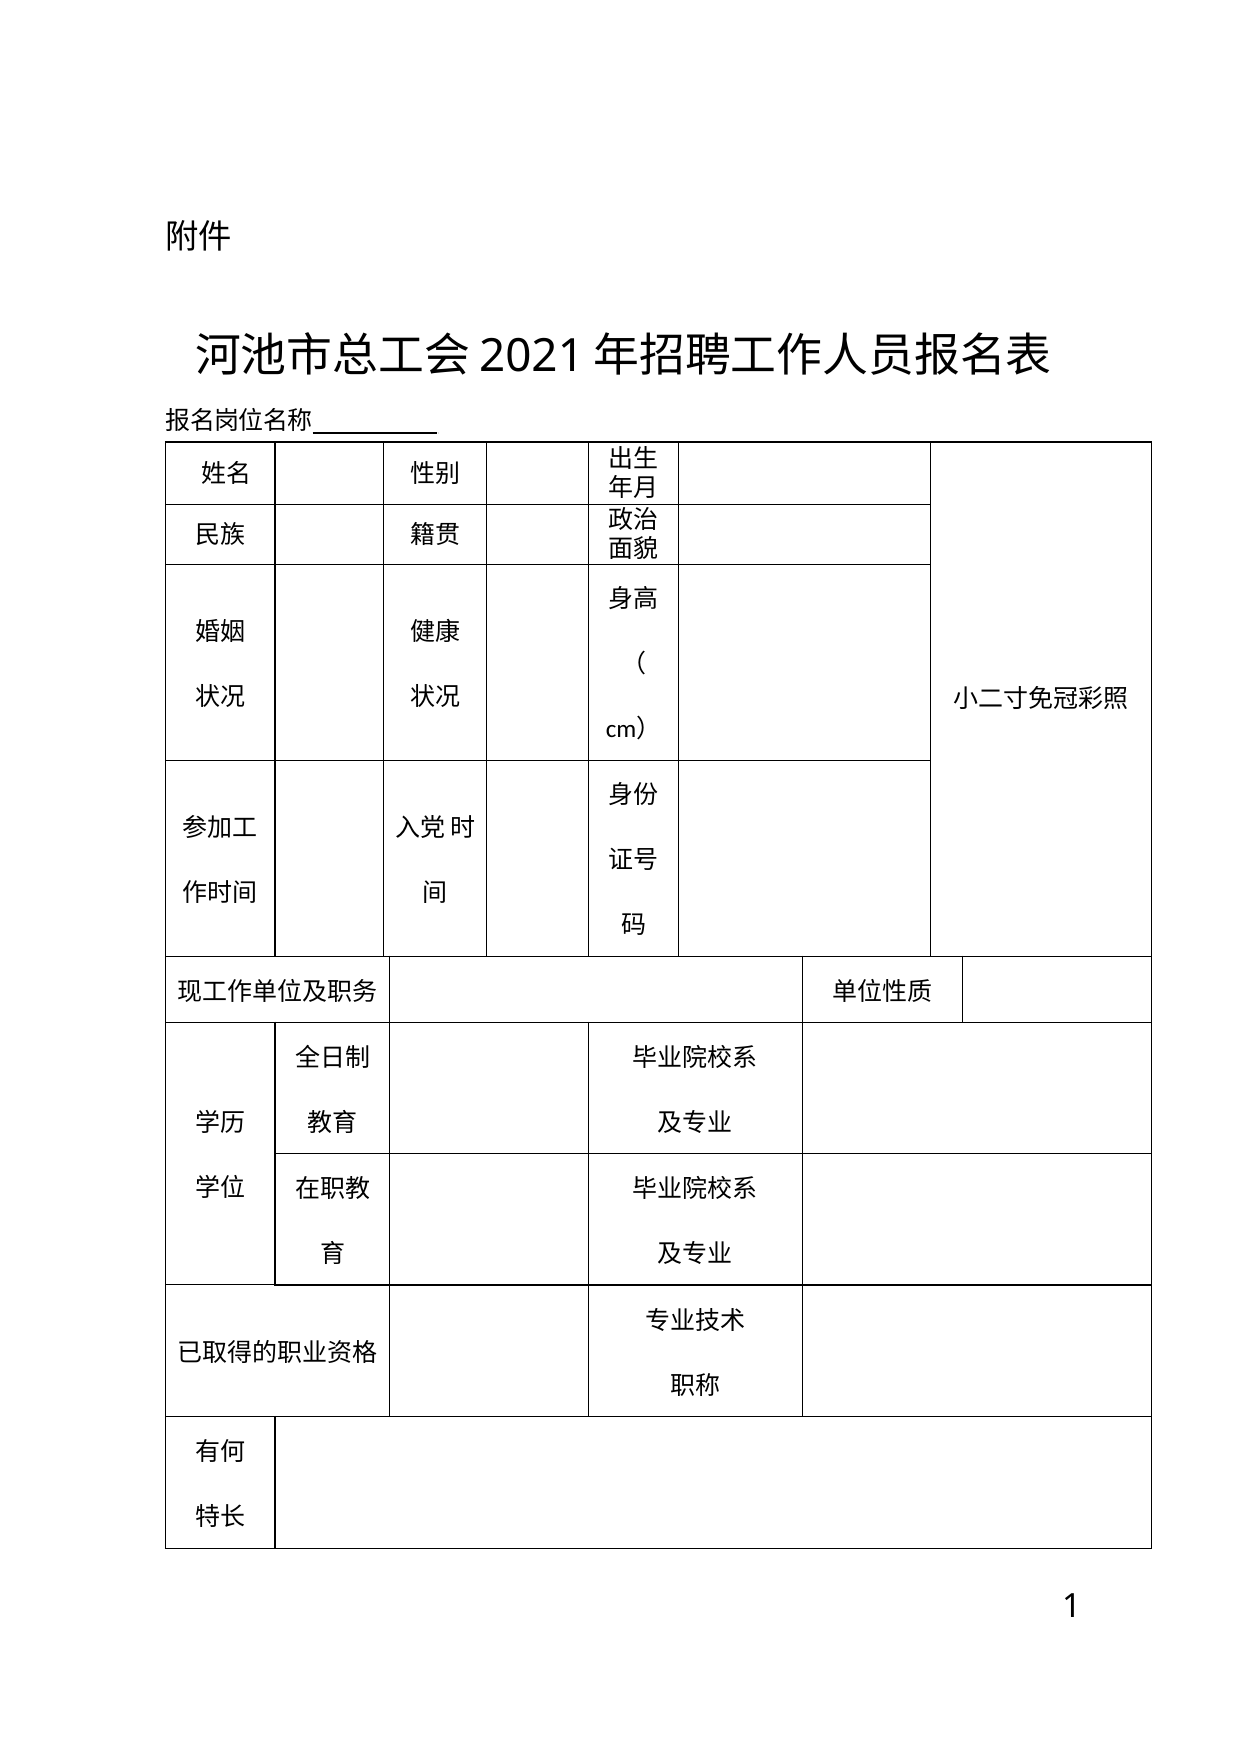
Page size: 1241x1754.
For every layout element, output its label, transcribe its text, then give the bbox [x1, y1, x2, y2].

table_cell 现工作单位及职务 [166, 957, 389, 1022]
table_cell [276, 761, 383, 956]
table_header [276, 443, 383, 504]
table_cell 已取得的职业资格 [166, 1285, 389, 1416]
table_header 性别 [384, 443, 486, 504]
table_cell [390, 1154, 588, 1284]
table_cell [390, 1286, 588, 1416]
table_cell [487, 761, 588, 956]
table_cell 籍贯 [384, 505, 486, 563]
table_cell 单位性质 [803, 957, 962, 1022]
table_cell [390, 957, 802, 1022]
table_cell [803, 1023, 1151, 1153]
table_cell [679, 505, 930, 563]
table_cell 有何 特长 [166, 1417, 274, 1547]
table_cell 全日制 教育 [276, 1023, 389, 1153]
table_cell 身份证号码 [589, 761, 678, 956]
table_cell 身高（cm） [589, 565, 678, 759]
table_header [487, 443, 588, 504]
table_cell 民族 [166, 505, 274, 563]
text 报名岗位名称 [165, 383, 1081, 441]
table_cell 在职教育 [276, 1154, 389, 1284]
table_cell [679, 761, 930, 956]
table_cell [803, 1286, 1151, 1416]
table_header 出生 年月 [589, 443, 678, 504]
table_cell 健康 状况 [384, 565, 486, 759]
text 附件 [165, 201, 1081, 266]
table_cell [390, 1023, 588, 1153]
table_cell [487, 565, 588, 759]
table_header [679, 443, 930, 504]
table_cell 入党 时间 [384, 761, 486, 956]
table_cell 学历 学位 [166, 1023, 274, 1284]
table_cell 毕业院校系 及专业 [589, 1023, 802, 1153]
table_cell [276, 505, 383, 563]
table_cell [963, 957, 1151, 1022]
table_cell 政治面貌 [589, 505, 678, 563]
table_cell [803, 1154, 1151, 1284]
table_cell 专业技术 职称 [589, 1286, 802, 1416]
table_cell [276, 565, 383, 759]
text 河池市总工会2021年招聘工作人员报名表 [165, 325, 1081, 383]
table_cell [276, 1417, 1151, 1547]
table_cell 毕业院校系 及专业 [589, 1154, 802, 1284]
table_header 小二寸免冠彩照 [931, 443, 1151, 956]
table_cell 参加工作时间 [166, 761, 274, 956]
table_cell 婚姻 状况 [166, 565, 274, 759]
table_cell [679, 565, 930, 759]
table_cell [487, 505, 588, 563]
table_header 姓名 [166, 443, 274, 504]
